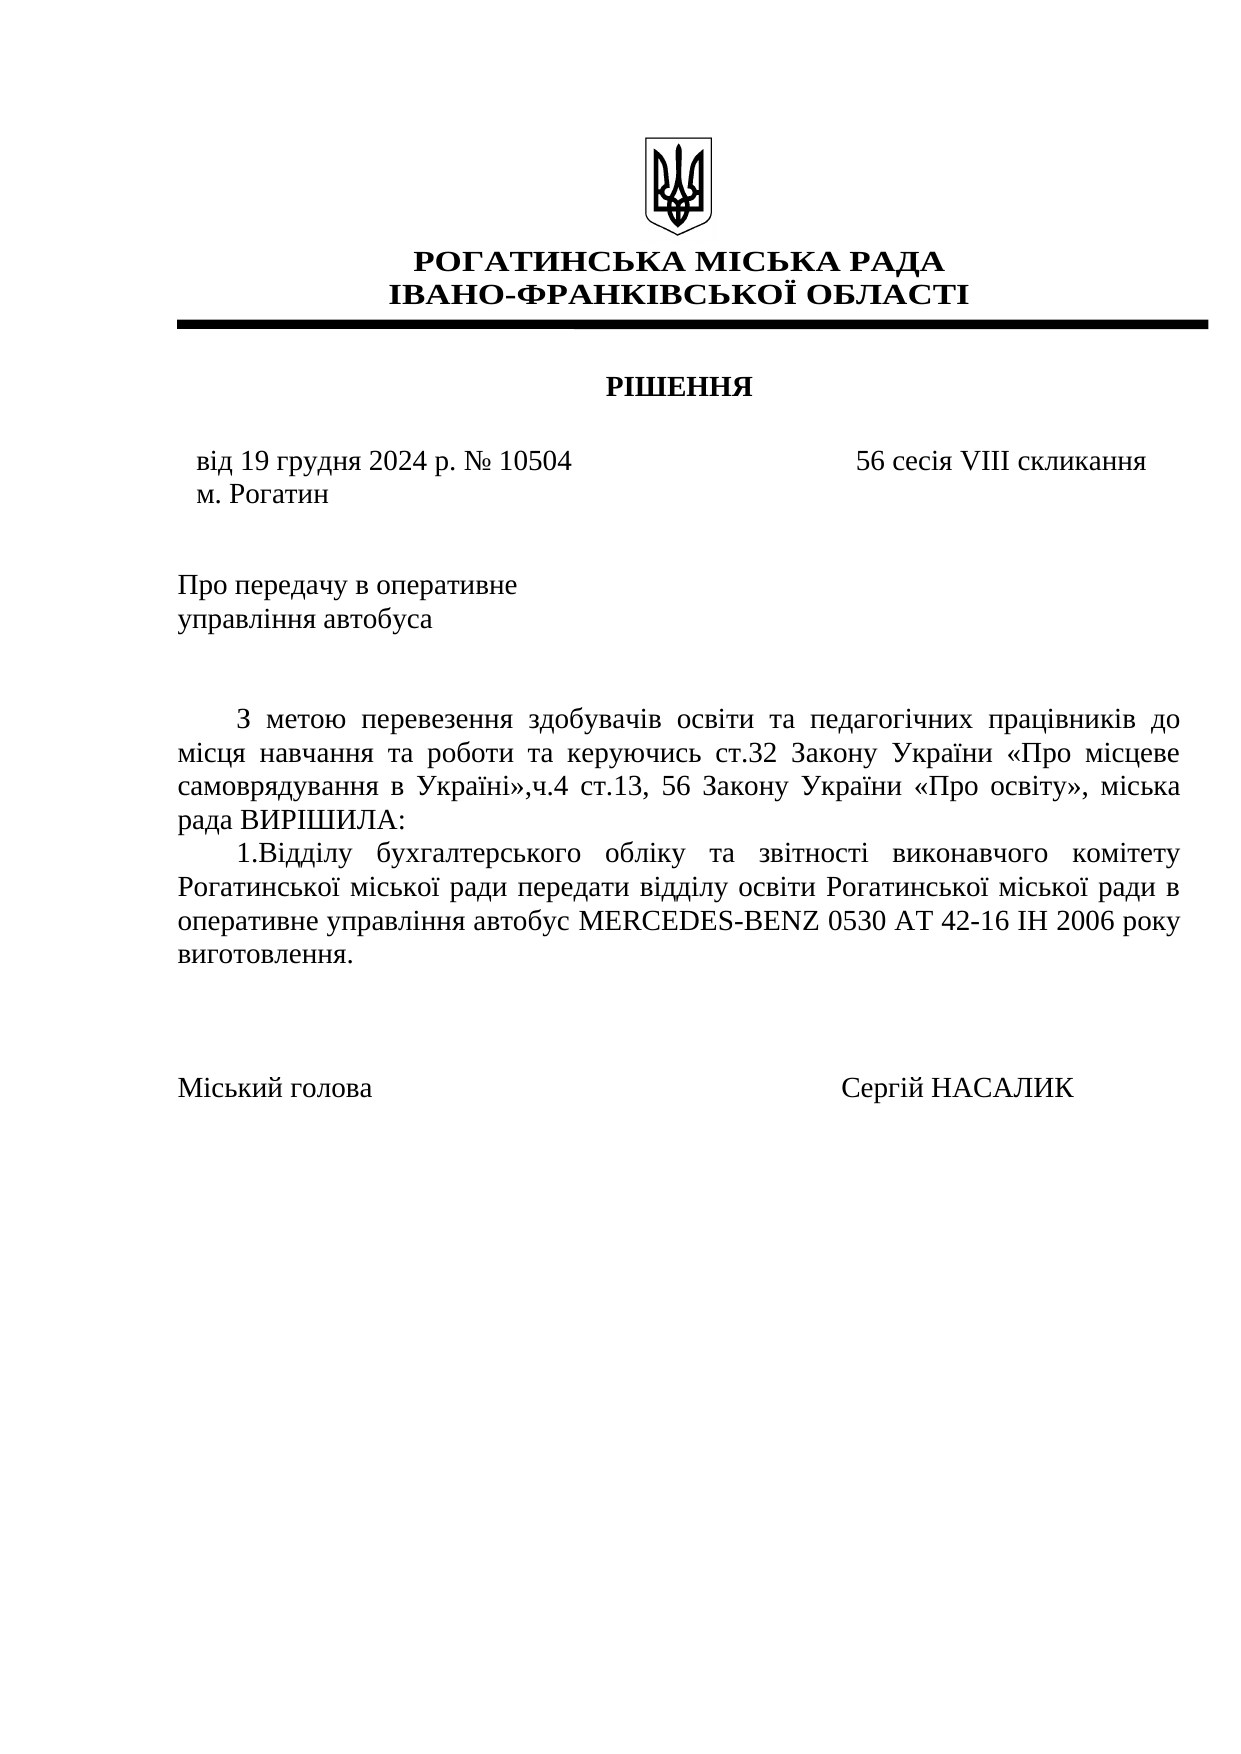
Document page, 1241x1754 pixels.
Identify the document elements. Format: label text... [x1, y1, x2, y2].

text від 19 грудня 2024 р. № 10504 56 сесія VIII скликання [196, 443, 1237, 476]
text Міський голова Сергій НАСАЛИК [177, 1070, 1181, 1104]
text ІВАНО-ФРАНКІВСЬКОЇ ОБЛАСТІ [177, 277, 1181, 311]
text Про передачу в оперативне [177, 567, 1181, 601]
text З метою перевезення здобувачів освіти та педагогічних працівників до місця навчання та роботи та керуючись ст.32 Закону України «Про місцеве самоврядування в Україні»,ч.4 ст.13, 56 Закону України «Про освіту», міська рада ВИРІШИЛА: [177, 701, 1181, 836]
text управління автобуса [177, 601, 1181, 634]
text РІШЕННЯ [177, 369, 1181, 403]
text РОГАТИНСЬКА МІСЬКА РАДА [177, 244, 1181, 277]
text 1.Відділу бухгалтерського обліку та звітності виконавчого комітету Рогатинської міської ради передати відділу освіти Рогатинської міської ради в оперативне управління автобус MERCEDES-BENZ 0530 АТ 42-16 ІН 2006 року виготовлення. [177, 836, 1181, 970]
text м. Рогатин [196, 476, 1237, 510]
